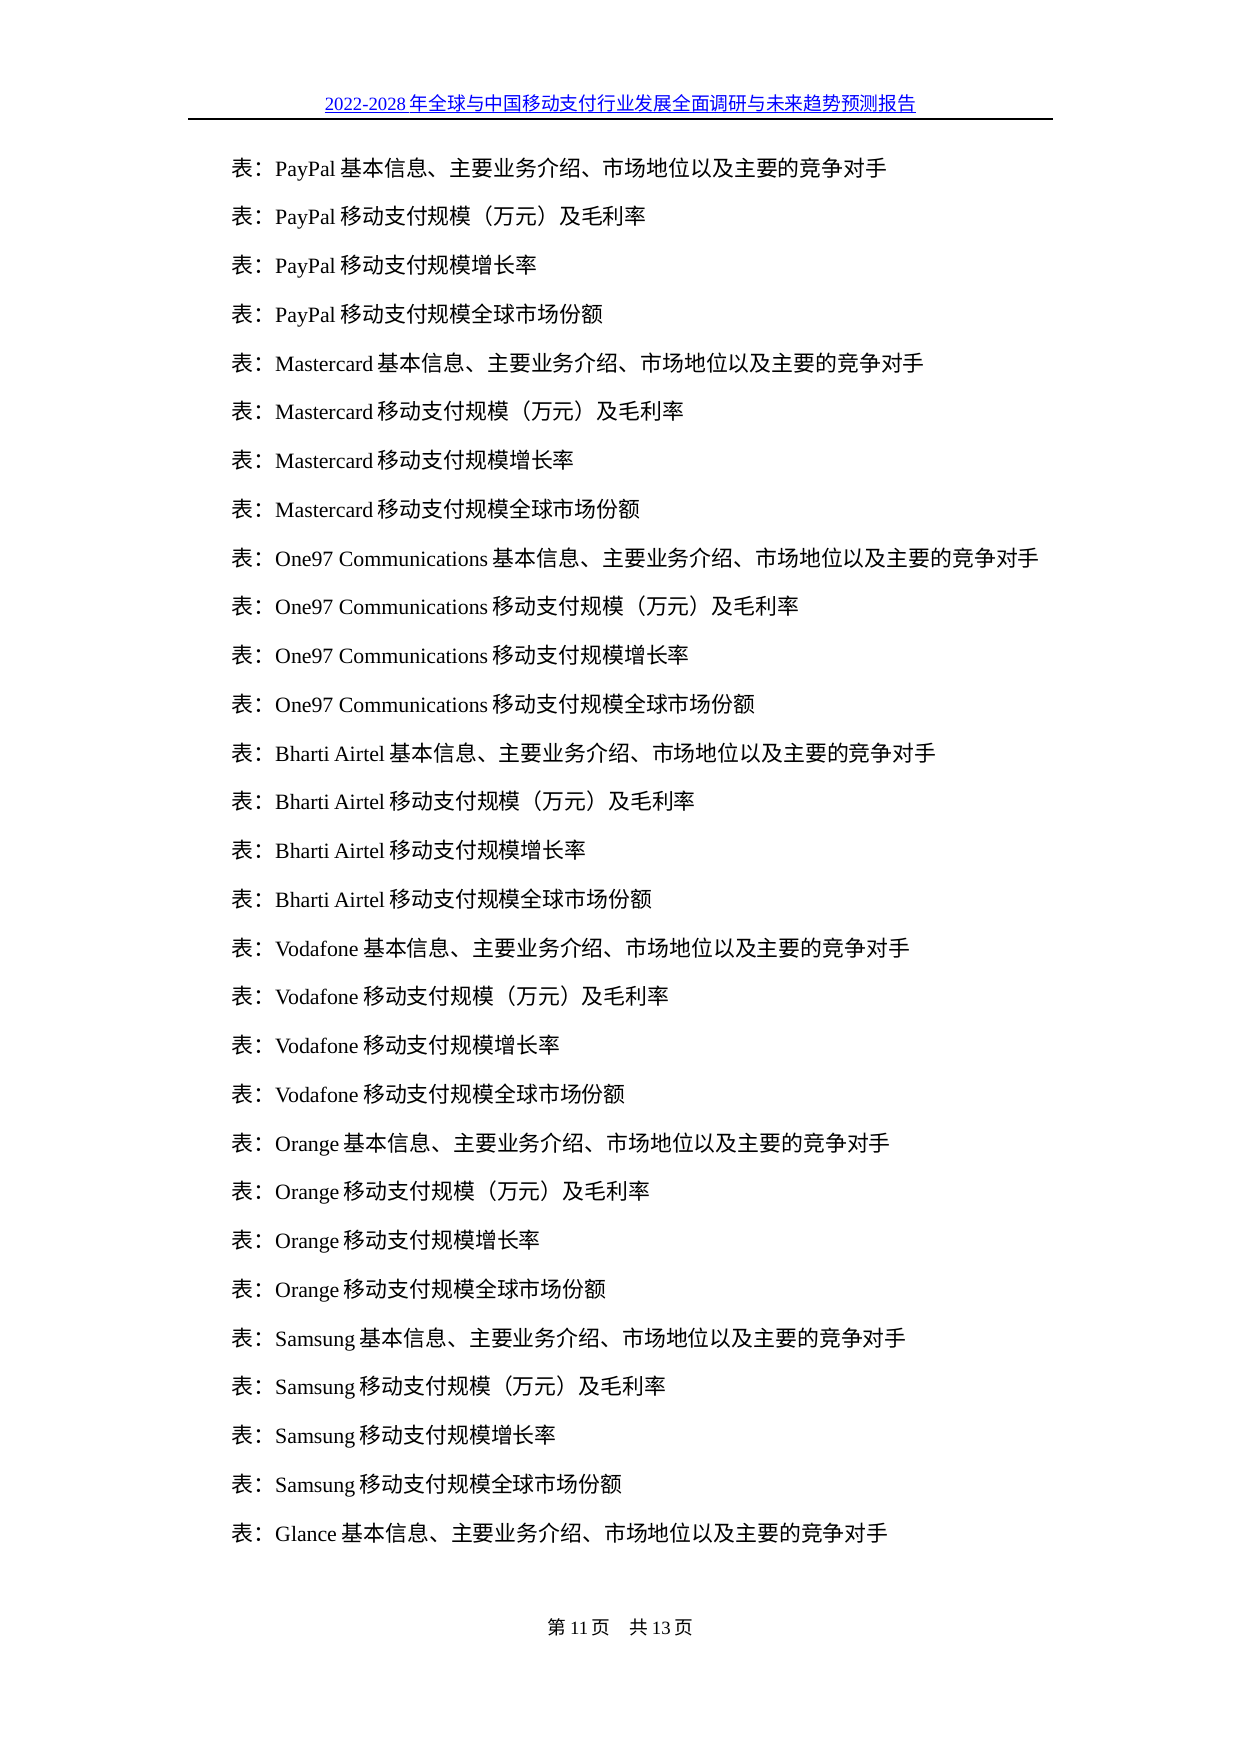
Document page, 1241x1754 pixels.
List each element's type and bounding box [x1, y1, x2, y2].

text [187, 150, 1053, 1548]
